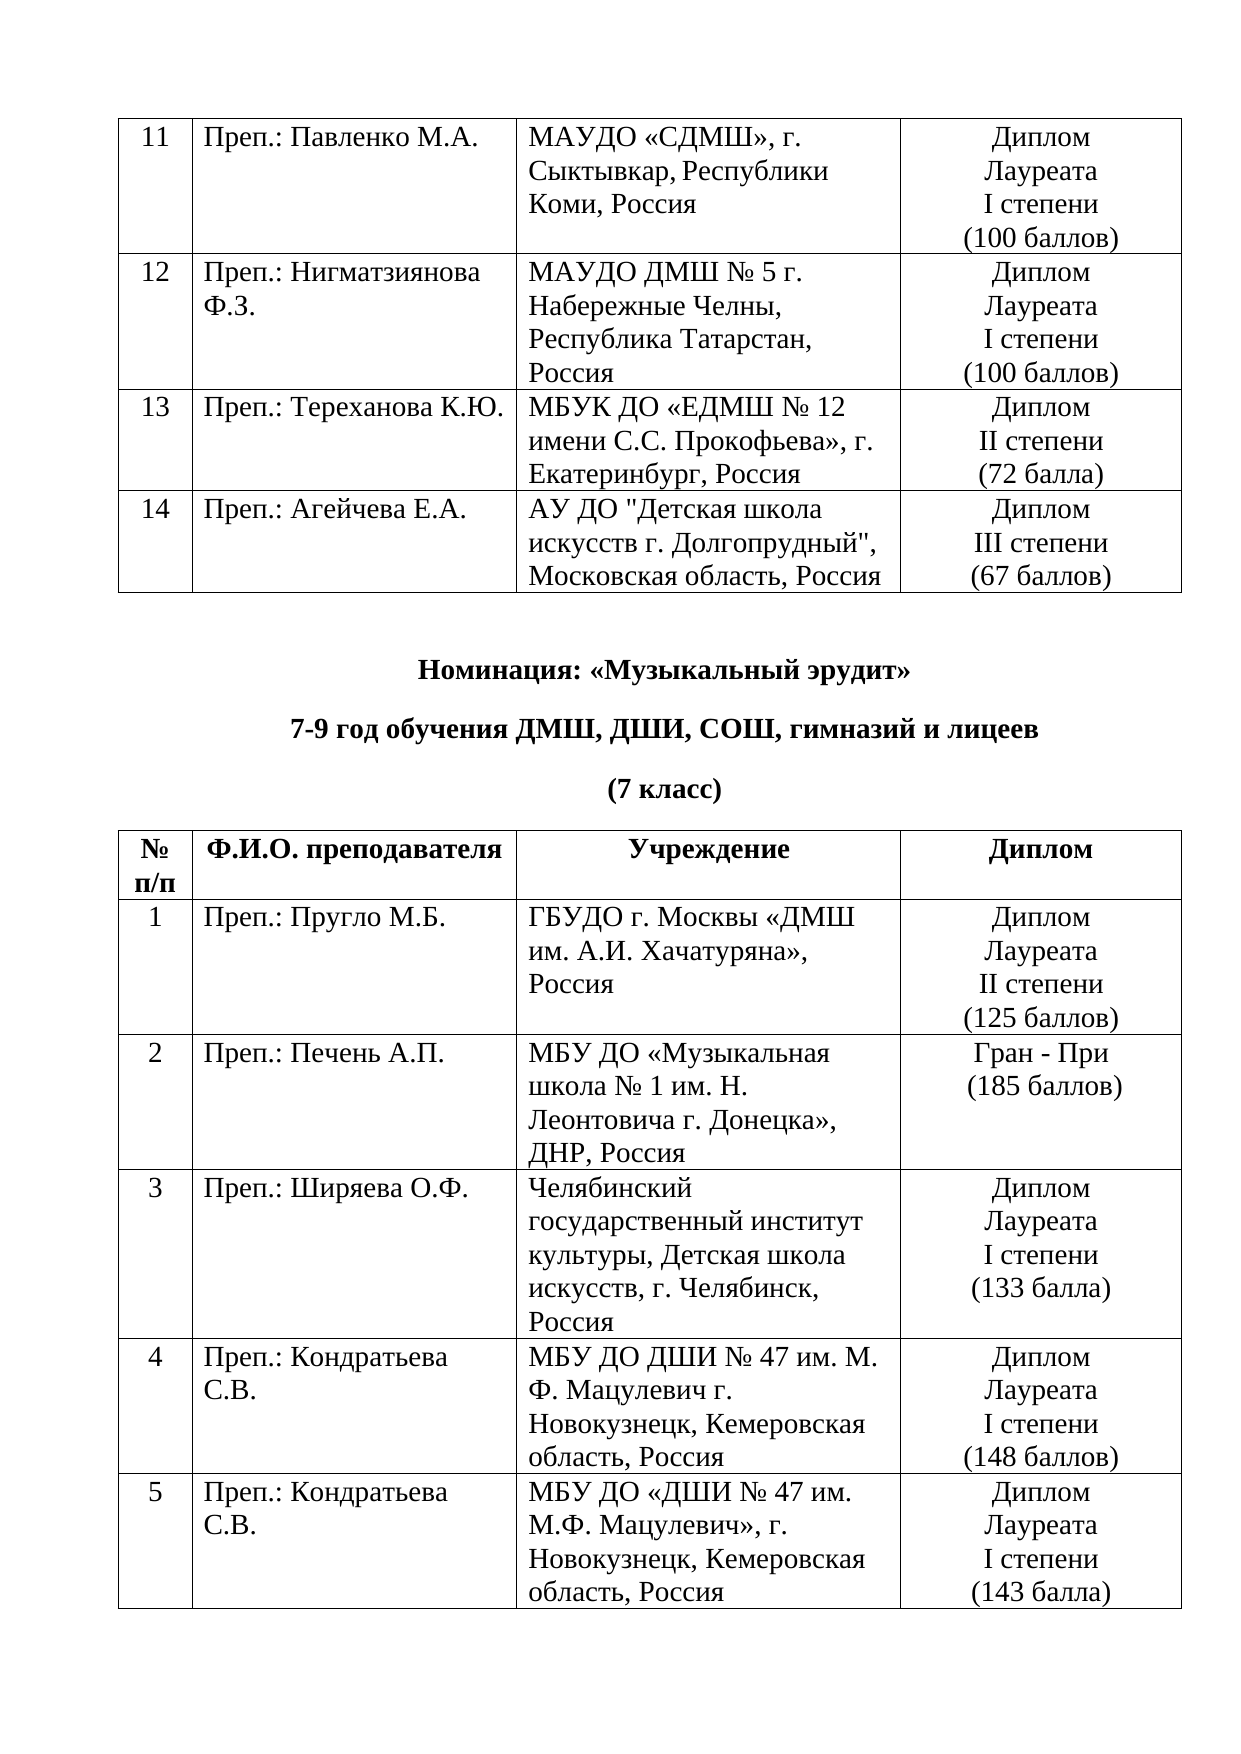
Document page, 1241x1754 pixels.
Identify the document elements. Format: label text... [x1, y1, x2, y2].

table_header Диплом [901, 831, 1181, 898]
table_cell Преп.: Агейчева Е.А. [193, 491, 516, 592]
table_cell 13 [119, 390, 192, 490]
table_cell МАУДО «СДМШ», г. Сыктывкар, Республики Коми, Россия [517, 119, 900, 253]
text 7-9 год обучения ДМШ, ДШИ, СОШ, гимназий и лицеев [177, 712, 1152, 745]
table_cell Преп.: Кондратьева С.В. [193, 1474, 516, 1608]
table_cell АУ ДО "Детская школа искусств г. Долгопрудный", Московская область, Россия [517, 491, 900, 592]
table_cell Преп.: Нигматзиянова Ф.З. [193, 254, 516, 388]
table_cell Преп.: Ширяева О.Ф. [193, 1170, 516, 1338]
table_cell МБУ ДО «Музыкальная школа № 1 им. Н. Леонтовича г. Донецка», ДНР, Россия [517, 1035, 900, 1169]
table_cell 11 [119, 119, 192, 253]
table_cell МАУДО ДМШ № 5 г. Набережные Челны, Республика Татарстан, Россия [517, 254, 900, 388]
table_cell Диплом II степени (72 балла) [901, 390, 1181, 490]
table_cell Диплом Лауреата I степени (133 балла) [901, 1170, 1181, 1338]
table_cell Диплом Лауреата II степени (125 баллов) [901, 900, 1181, 1034]
table_cell Преп.: Кондратьева С.В. [193, 1339, 516, 1473]
table_cell Преп.: Тереханова К.Ю. [193, 390, 516, 490]
table_cell 5 [119, 1474, 192, 1608]
table_cell МБУ ДО «ДШИ № 47 им. М.Ф. Мацулевич», г. Новокузнецк, Кемеровская область, Россия [517, 1474, 900, 1608]
table_cell Преп.: Пругло М.Б. [193, 900, 516, 1034]
text Номинация: «Музыкальный эрудит» [177, 652, 1152, 686]
table_cell Диплом Лауреата I степени (100 баллов) [901, 119, 1181, 253]
table_header Учреждение [517, 831, 900, 898]
table_cell 2 [119, 1035, 192, 1169]
table_cell 3 [119, 1170, 192, 1338]
table_header Ф.И.О. преподавателя [193, 831, 516, 898]
table_cell 14 [119, 491, 192, 592]
table_cell Преп.: Печень А.П. [193, 1035, 516, 1169]
table_cell МБУ ДО ДШИ № 47 им. М. Ф. Мацулевич г. Новокузнецк, Кемеровская область, Россия [517, 1339, 900, 1473]
table_header № п/п [119, 831, 192, 898]
table_cell Преп.: Павленко М.А. [193, 119, 516, 253]
table_cell 12 [119, 254, 192, 388]
table_cell Диплом Лауреата I степени (148 баллов) [901, 1339, 1181, 1473]
table_cell МБУК ДО «ЕДМШ № 12 имени С.С. Прокофьева», г. Екатеринбург, Россия [517, 390, 900, 490]
table_cell Челябинский государственный институт культуры, Детская школа искусств, г. Челябинск, Россия [517, 1170, 900, 1338]
table_cell 1 [119, 900, 192, 1034]
table_cell Диплом Лауреата I степени (143 балла) [901, 1474, 1181, 1608]
table_cell ГБУДО г. Москвы «ДМШ им. А.И. Хачатуряна», Россия [517, 900, 900, 1034]
table_cell Гран - При (185 баллов) [901, 1035, 1181, 1169]
table_cell Диплом Лауреата I степени (100 баллов) [901, 254, 1181, 388]
text (7 класс) [177, 771, 1152, 804]
table_cell 4 [119, 1339, 192, 1473]
table_cell Диплом III степени (67 баллов) [901, 491, 1181, 592]
